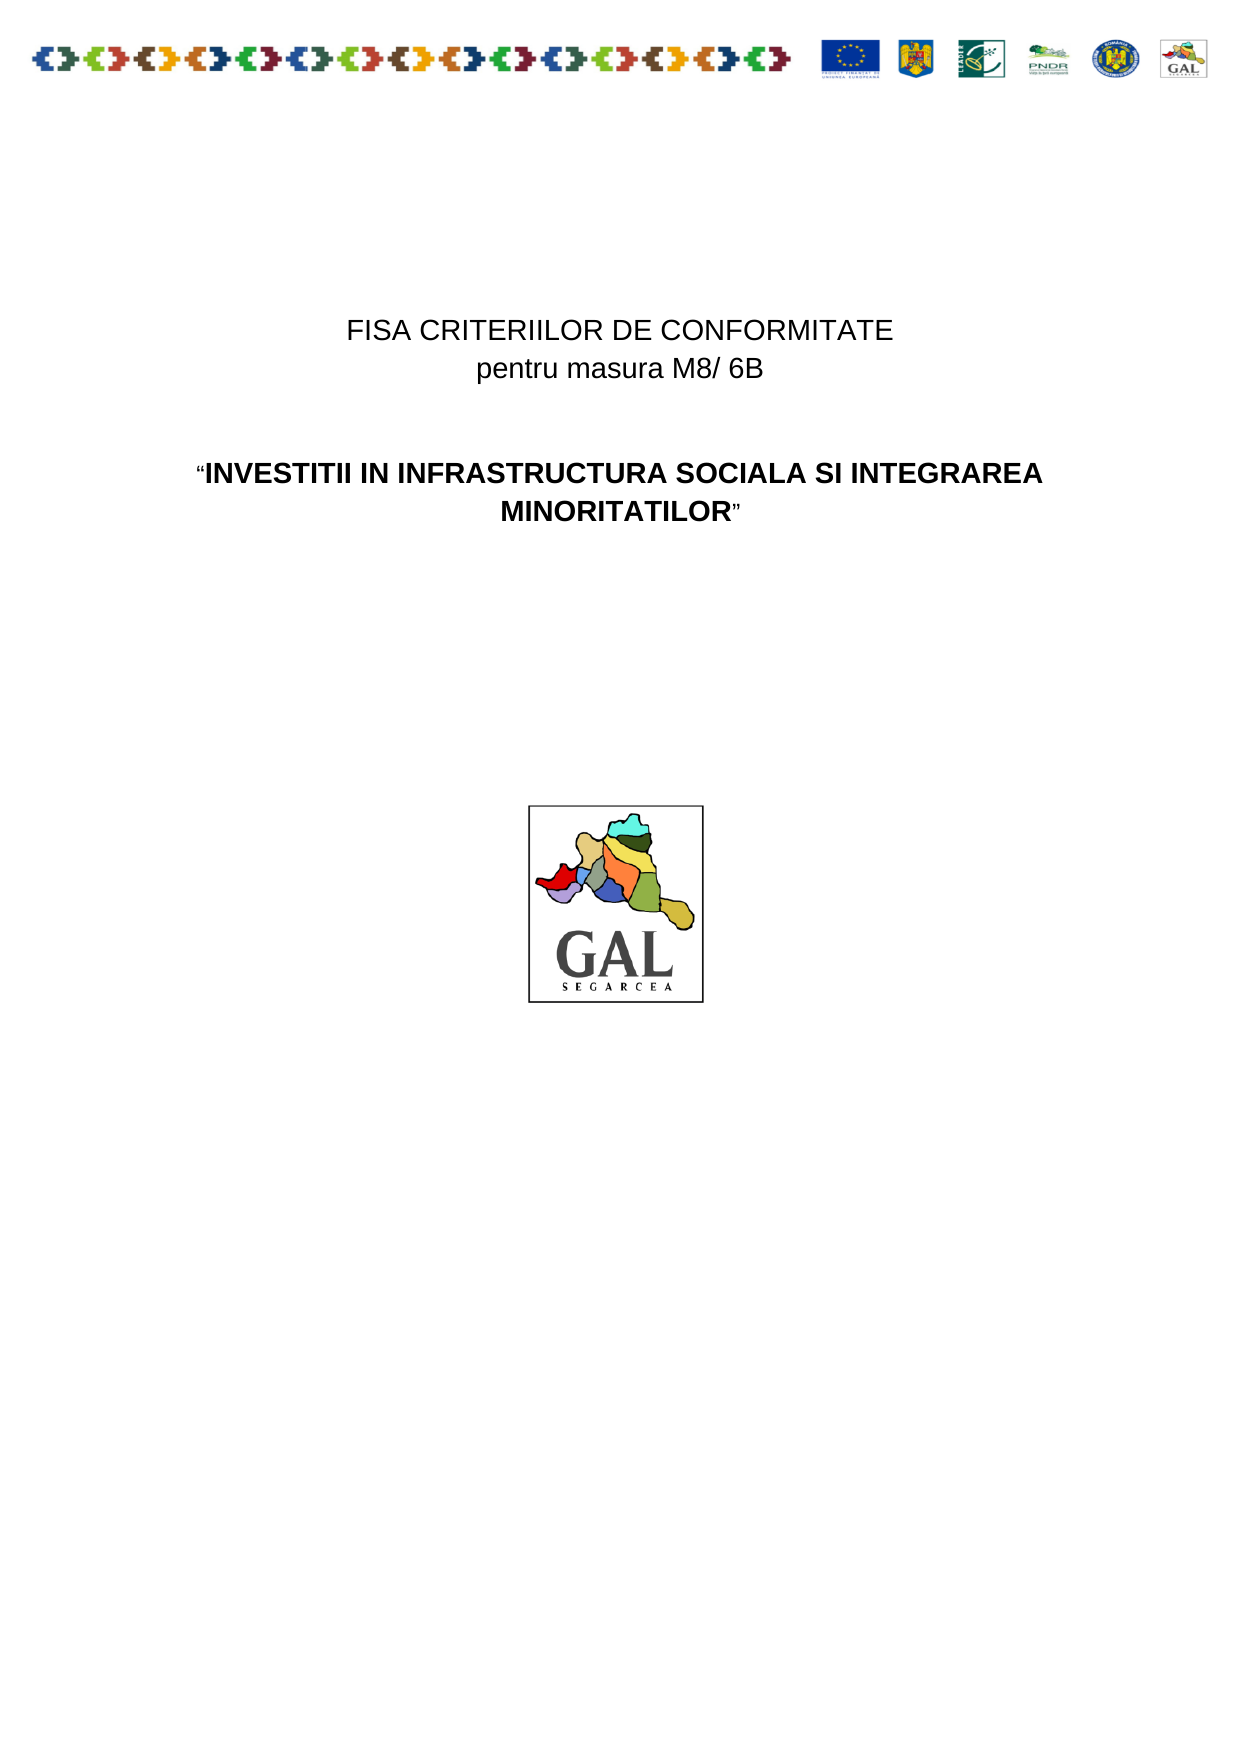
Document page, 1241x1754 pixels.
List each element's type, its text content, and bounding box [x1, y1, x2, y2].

text pentru masura M8/ 6B [148, 351, 1093, 385]
text “INVESTITII IN INFRASTRUCTURA SOCIALA SI INTEGRAREA MINORITATILOR” [148, 456, 1093, 528]
picture [23, 31, 1221, 89]
picture [499, 777, 741, 1018]
text FISA CRITERIILOR DE CONFORMITATE [148, 313, 1093, 346]
